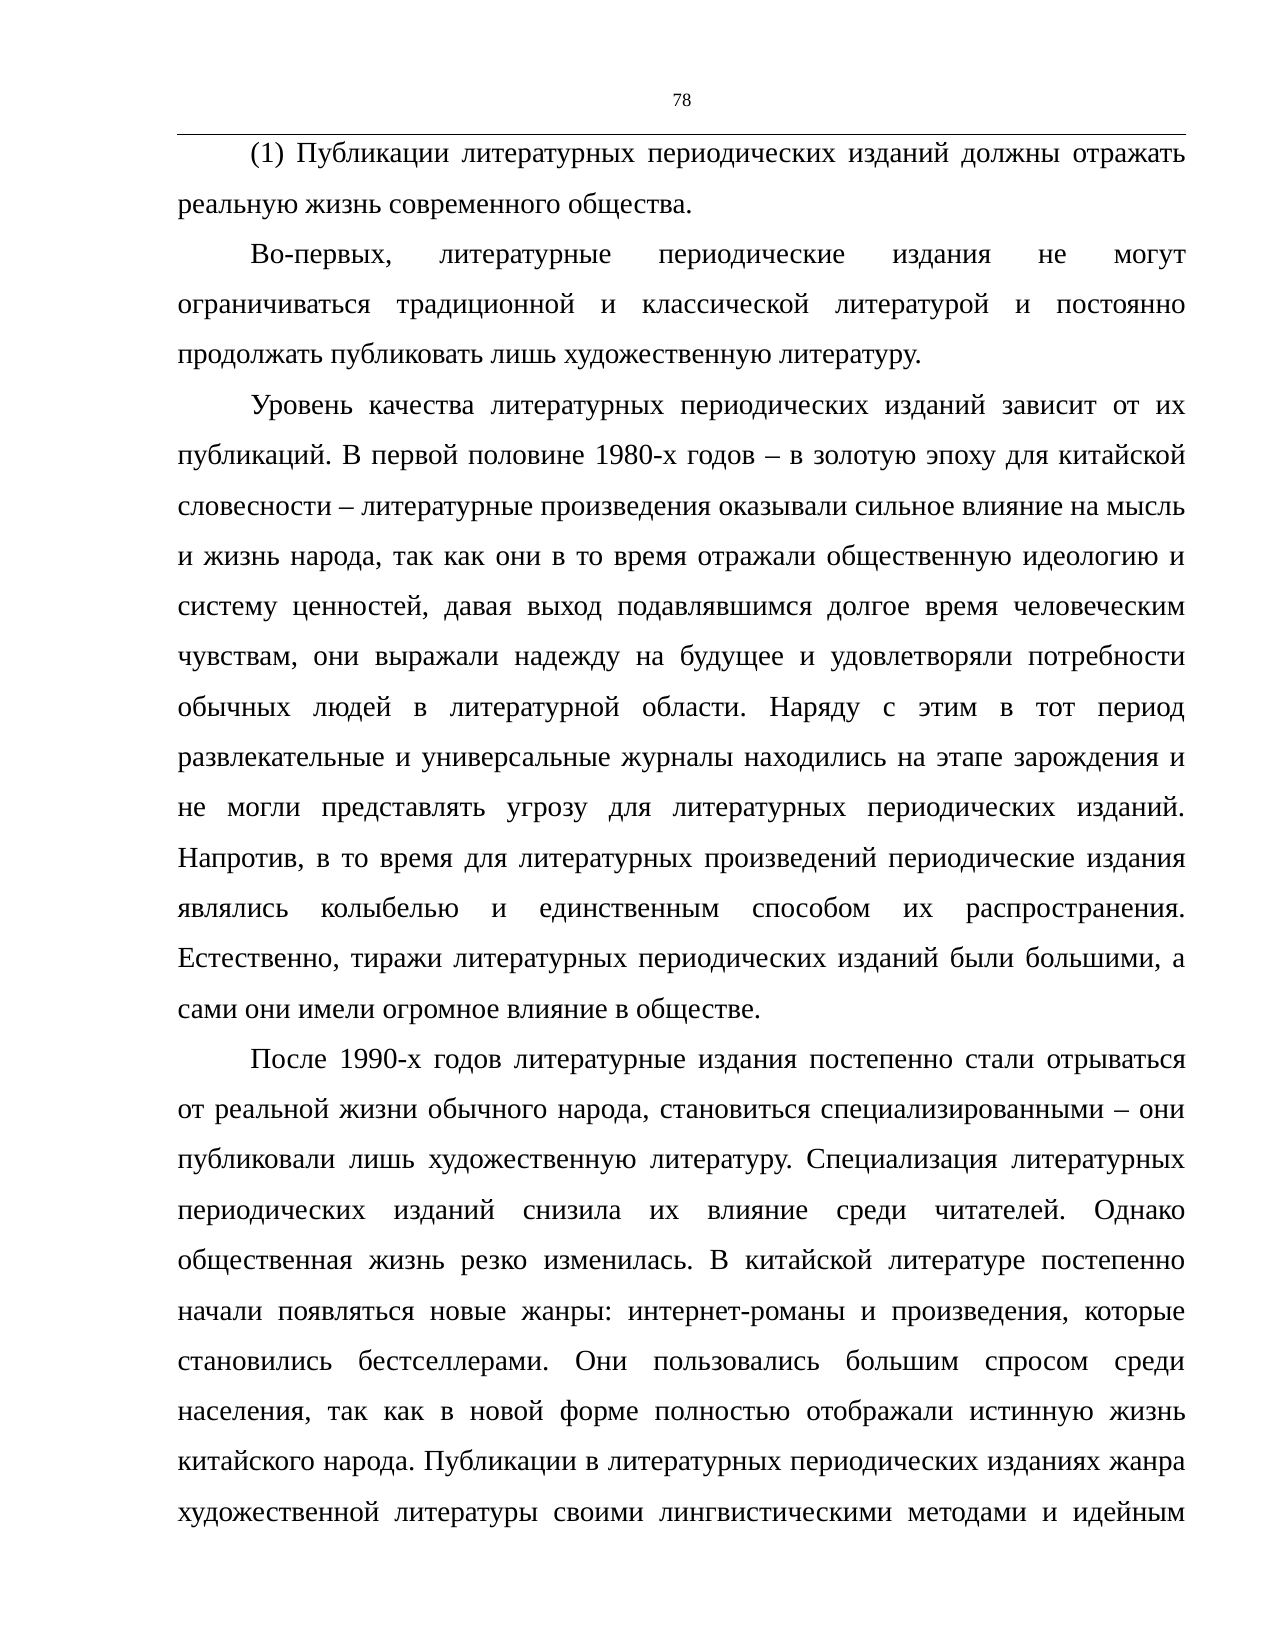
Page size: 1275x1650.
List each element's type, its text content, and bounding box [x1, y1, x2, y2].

text Во-первых, литературные периодические издания не могут ограничиваться традиционной и классической литературой и постоянно продолжать публиковать лишь художественную литературу. [177, 236, 1186, 370]
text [177, 1041, 1186, 1527]
text (1) Публикации литературных периодических изданий должны отражать реальную жизнь современного общества. [177, 135, 1186, 219]
text Уровень качества литературных периодических изданий зависит от их публикаций. В первой половине 1980-х годов – в золотую эпоху для китайской словесности – литературные произведения оказывали сильное влияние на мысль и жизнь народа, так как они в то время отражали общественную идеологию и систему ценностей, давая выход подавлявшимся долгое время человеческим чувствам, они выражали надежду на будущее и удовлетворяли потребности обычных людей в литературной области. Наряду с этим в тот период развлекательные и универсальные журналы находились на этапе зарождения и не могли представлять угрозу для литературных периодических изданий. Напротив, в то время для литературных произведений периодические издания являлись колыбелью и единственным способом их распространения. Естественно, тиражи литературных периодических изданий были большими, а сами они имели огромное влияние в обществе. [177, 387, 1186, 1024]
